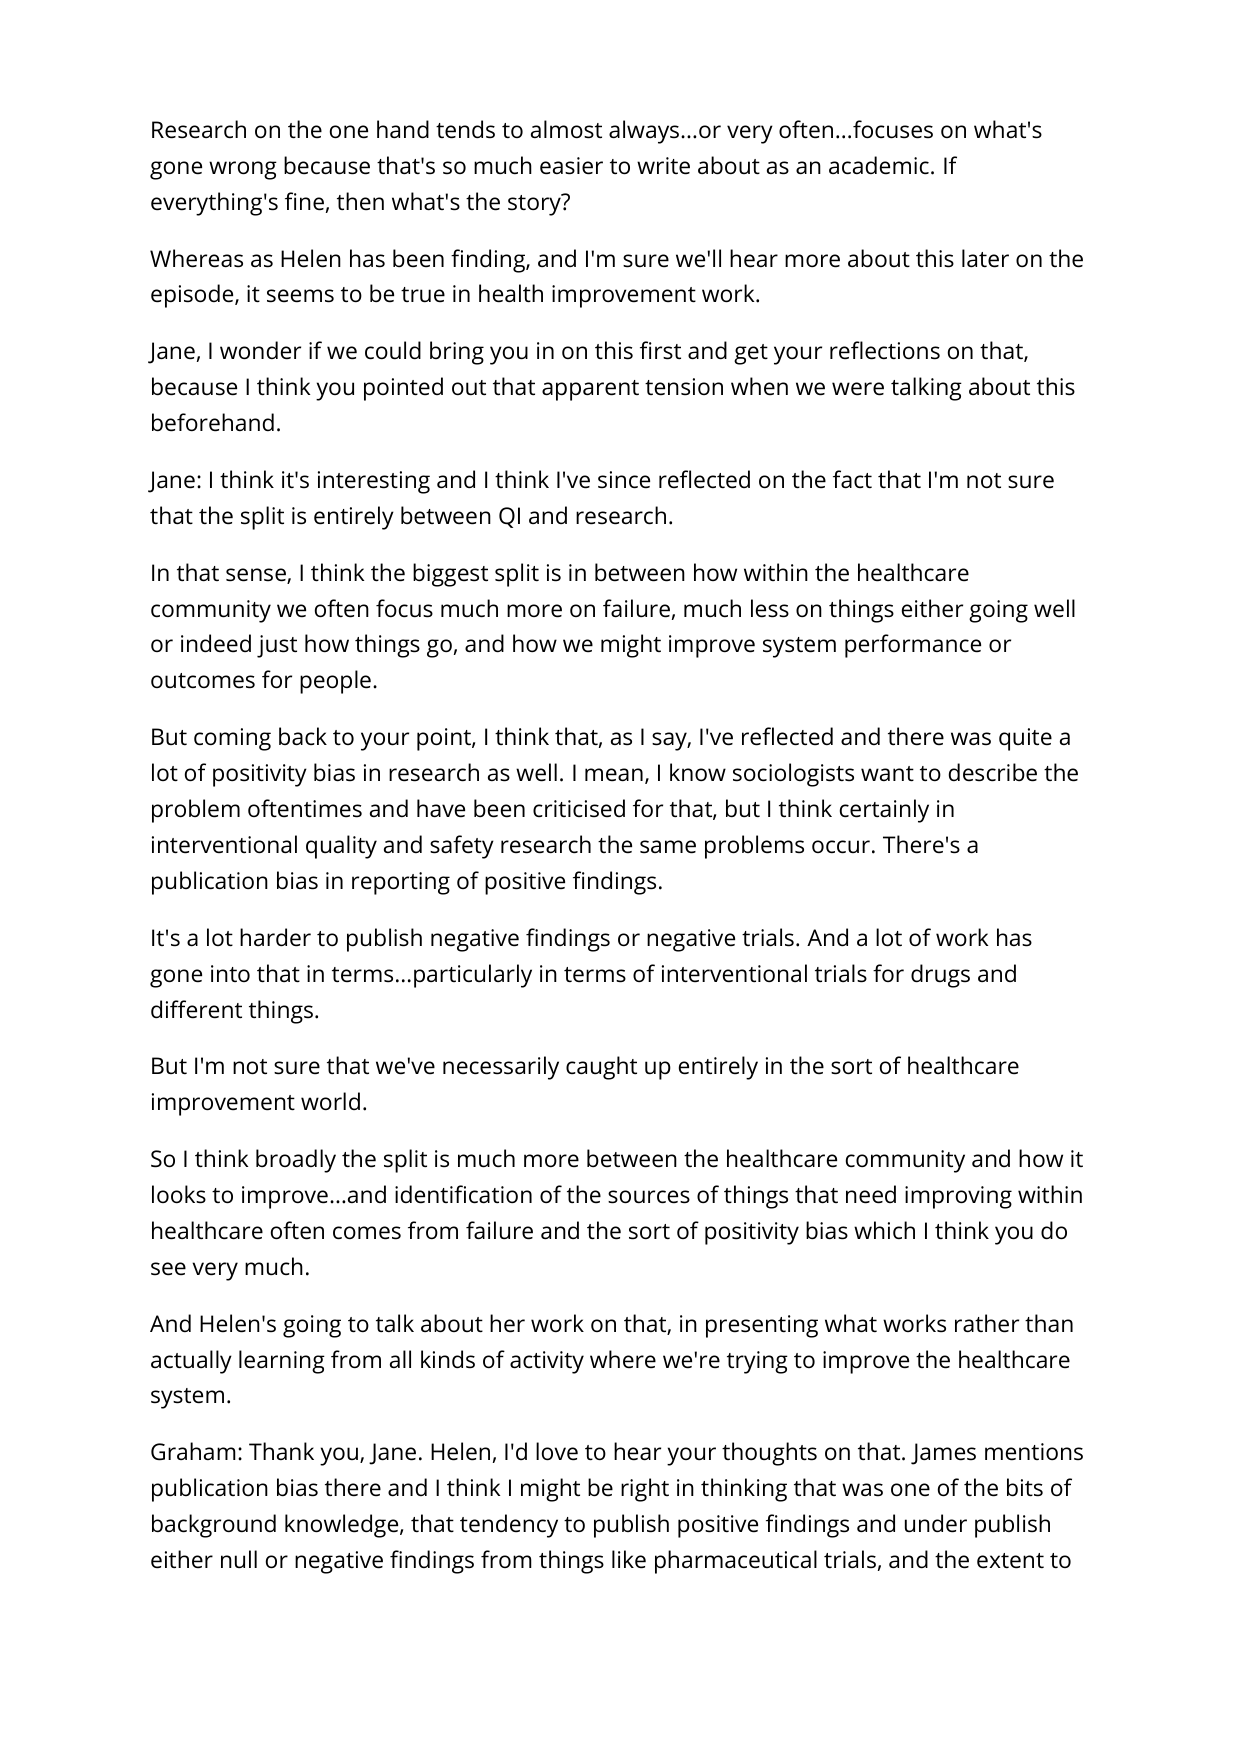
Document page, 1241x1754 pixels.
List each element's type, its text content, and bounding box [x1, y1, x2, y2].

text But I'm not sure that we've necessarily caught up entirely in the sort of healthcare improvement world. [150, 1050, 1090, 1117]
text Jane, I wonder if we could bring you in on this first and get your reflections on that, because I think you pointed out that apparent tension when we were talking about this beforehand. [150, 335, 1090, 438]
text But coming back to your point, I think that, as I say, I've reflected and there was quite a lot of positivity bias in research as well. I mean, I know sociologists want to describe the problem oftentimes and have been criticised for that, but I think certainly in interventional quality and safety research the same problems occur. There's a publication bias in reporting of positive findings. [150, 721, 1090, 896]
text Jane: I think it's interesting and I think I've since reflected on the fact that I'm not sure that the split is entirely between QI and research. [150, 464, 1090, 531]
text So I think broadly the split is much more between the healthcare community and how it looks to improve…and identification of the sources of things that need improving within healthcare often comes from failure and the sort of positivity bias which I think you do see very much. [150, 1143, 1090, 1282]
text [150, 1436, 1090, 1575]
text Whereas as Helen has been finding, and I'm sure we'll hear more about this later on the episode, it seems to be true in health improvement work. [150, 242, 1090, 310]
text In that sense, I think the biggest split is in between how within the healthcare community we often focus much more on failure, much less on things either going well or indeed just how things go, and how we might improve system performance or outcomes for people. [150, 557, 1090, 696]
text It's a lot harder to publish negative findings or negative trials. And a lot of work has gone into that in terms…particularly in terms of interventional trials for drugs and different things. [150, 922, 1090, 1025]
text Research on the one hand tends to almost always…or very often…focuses on what's gone wrong because that's so much easier to write about as an academic. If everything's fine, then what's the story? [150, 114, 1090, 217]
text And Helen's going to talk about her work on that, in presenting what works rather than actually learning from all kinds of activity where we're trying to improve the healthcare system. [150, 1308, 1090, 1411]
